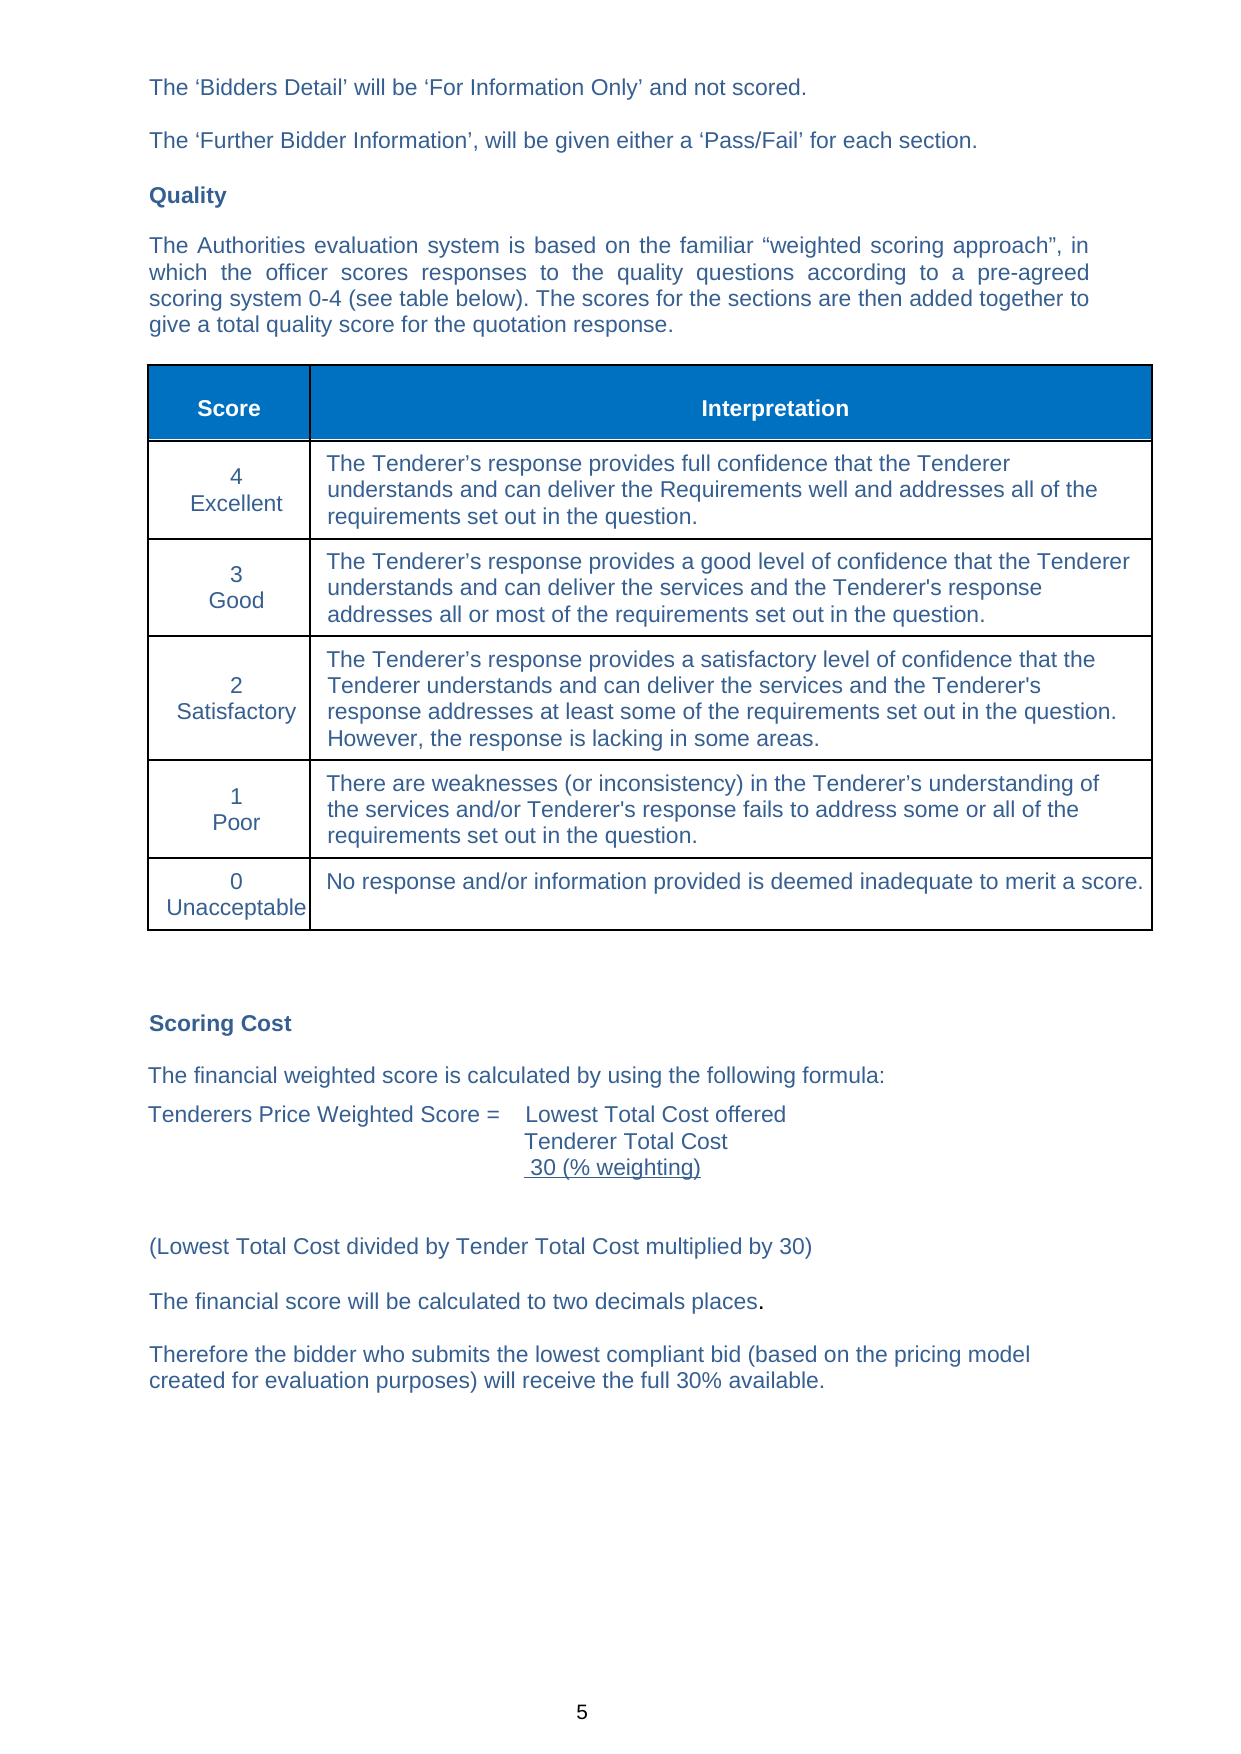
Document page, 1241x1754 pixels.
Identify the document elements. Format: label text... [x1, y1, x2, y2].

text (Lowest Total Cost divided by Tender Total Cost multiplied by 30) [149, 1233, 1090, 1259]
table_cell 2 Satisfactory [149, 637, 309, 759]
table_header Interpretation [311, 366, 1151, 439]
text Therefore the bidder who submits the lowest compliant bid (based on the pricing model created for evaluation purposes) will receive the full 30% available. [149, 1341, 1090, 1394]
text The Authorities evaluation system is based on the familiar “weighted scoring approach”, in which the officer scores responses to the quality questions according to a pre-agreed scoring system 0-4 (see table below). The scores for the sections are then added together to give a total quality score for the quotation response. [149, 232, 1090, 337]
text Scoring Cost [74, 1010, 1090, 1036]
table_header Score [149, 366, 309, 439]
table_cell There are weaknesses (or inconsistency) in the Tenderer’s understanding of the services and/or Tenderer's response fails to address some or all of the requirements set out in the question. [311, 761, 1151, 857]
table_cell No response and/or information provided is deemed inadequate to merit a score. [311, 859, 1151, 929]
text The financial weighted score is calculated by using the following formula: [74, 1062, 1090, 1089]
text The ‘Further Bidder Information’, will be given either a ‘Pass/Fail’ for each section. [74, 127, 1090, 153]
table_cell The Tenderer’s response provides full confidence that the Tenderer understands and can deliver the Requirements well and addresses all of the requirements set out in the question. [311, 442, 1151, 537]
table_cell 1 Poor [149, 761, 309, 857]
text The financial score will be calculated to two decimals places. [149, 1286, 1090, 1314]
table_cell The Tenderer’s response provides a good level of confidence that the Tenderer understands and can deliver the services and the Tenderer's response addresses all or most of the requirements set out in the question. [311, 540, 1151, 635]
text 30 (% weighting) [162, 1154, 1090, 1180]
text Tenderers Price Weighted Score = Lowest Total Cost offered Tenderer Total Cost [148, 1101, 1090, 1154]
table_cell 0 Unacceptable [149, 859, 309, 929]
text The ‘Bidders Detail’ will be ‘For Information Only’ and not scored. [74, 74, 1090, 100]
table_cell 3 Good [149, 540, 309, 635]
text Quality [74, 182, 1090, 208]
table_cell The Tenderer’s response provides a satisfactory level of confidence that the Tenderer understands and can deliver the services and the Tenderer's response addresses at least some of the requirements set out in the question. However, the response is lacking in some areas. [311, 637, 1151, 759]
table_cell 4 Excellent [149, 442, 309, 537]
